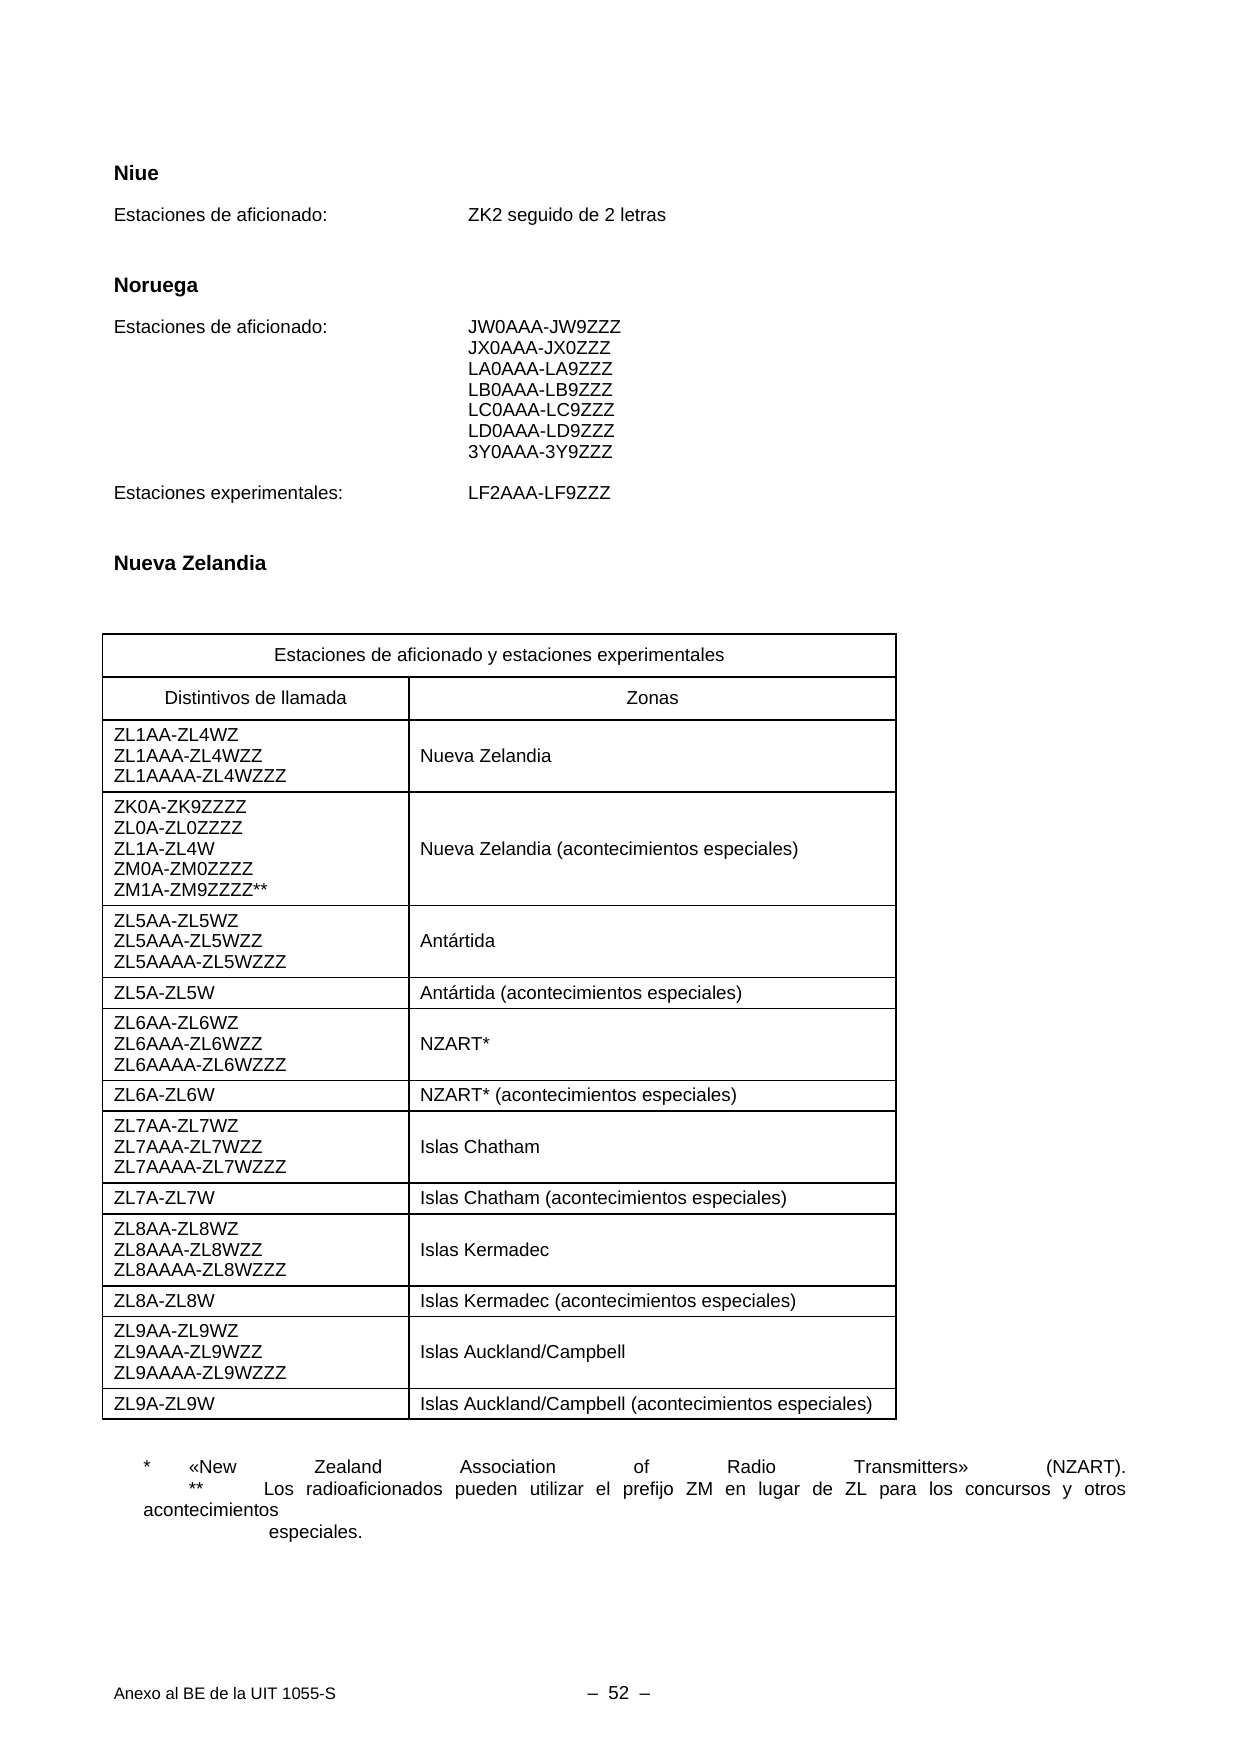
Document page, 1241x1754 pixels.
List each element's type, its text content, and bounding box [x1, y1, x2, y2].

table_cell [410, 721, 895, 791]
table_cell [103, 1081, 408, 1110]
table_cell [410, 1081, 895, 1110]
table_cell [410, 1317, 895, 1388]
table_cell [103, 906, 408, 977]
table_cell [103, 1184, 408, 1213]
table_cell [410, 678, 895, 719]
text Estaciones de aficionado: JW0AAA-JW9ZZZ JX0AAA-JX0ZZZ LA0AAA-LA9ZZZ LB0AAA-LB9ZZZ LC0AAA-LC9ZZZ LD0AAA-LD9ZZZ 3Y0AAA-3Y9ZZZ [113, 317, 1127, 462]
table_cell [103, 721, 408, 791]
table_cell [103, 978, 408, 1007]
text Nueva Zelandia [113, 554, 1127, 575]
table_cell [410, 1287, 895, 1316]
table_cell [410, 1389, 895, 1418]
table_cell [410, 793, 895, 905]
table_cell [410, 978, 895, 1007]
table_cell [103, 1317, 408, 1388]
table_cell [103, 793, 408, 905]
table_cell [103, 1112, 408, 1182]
text Niue [113, 163, 1127, 184]
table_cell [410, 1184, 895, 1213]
text Estaciones de aficionado: ZK2 seguido de 2 letras [113, 205, 1127, 226]
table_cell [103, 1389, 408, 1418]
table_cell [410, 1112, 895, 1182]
text * «New Zealand Association of Radio Transmitters» (NZART). ** Los radioaficionados pueden utilizar el prefijo ZM en lugar de ZL para los concursos y otros acontecimientos especiales. [113, 1456, 1127, 1542]
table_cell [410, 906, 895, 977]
text Estaciones experimentales: LF2AAA-LF9ZZZ [113, 483, 1127, 504]
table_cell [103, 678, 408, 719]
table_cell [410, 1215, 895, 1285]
text Noruega [113, 276, 1127, 296]
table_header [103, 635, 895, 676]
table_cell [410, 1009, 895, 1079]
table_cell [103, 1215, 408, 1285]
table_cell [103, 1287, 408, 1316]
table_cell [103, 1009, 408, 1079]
